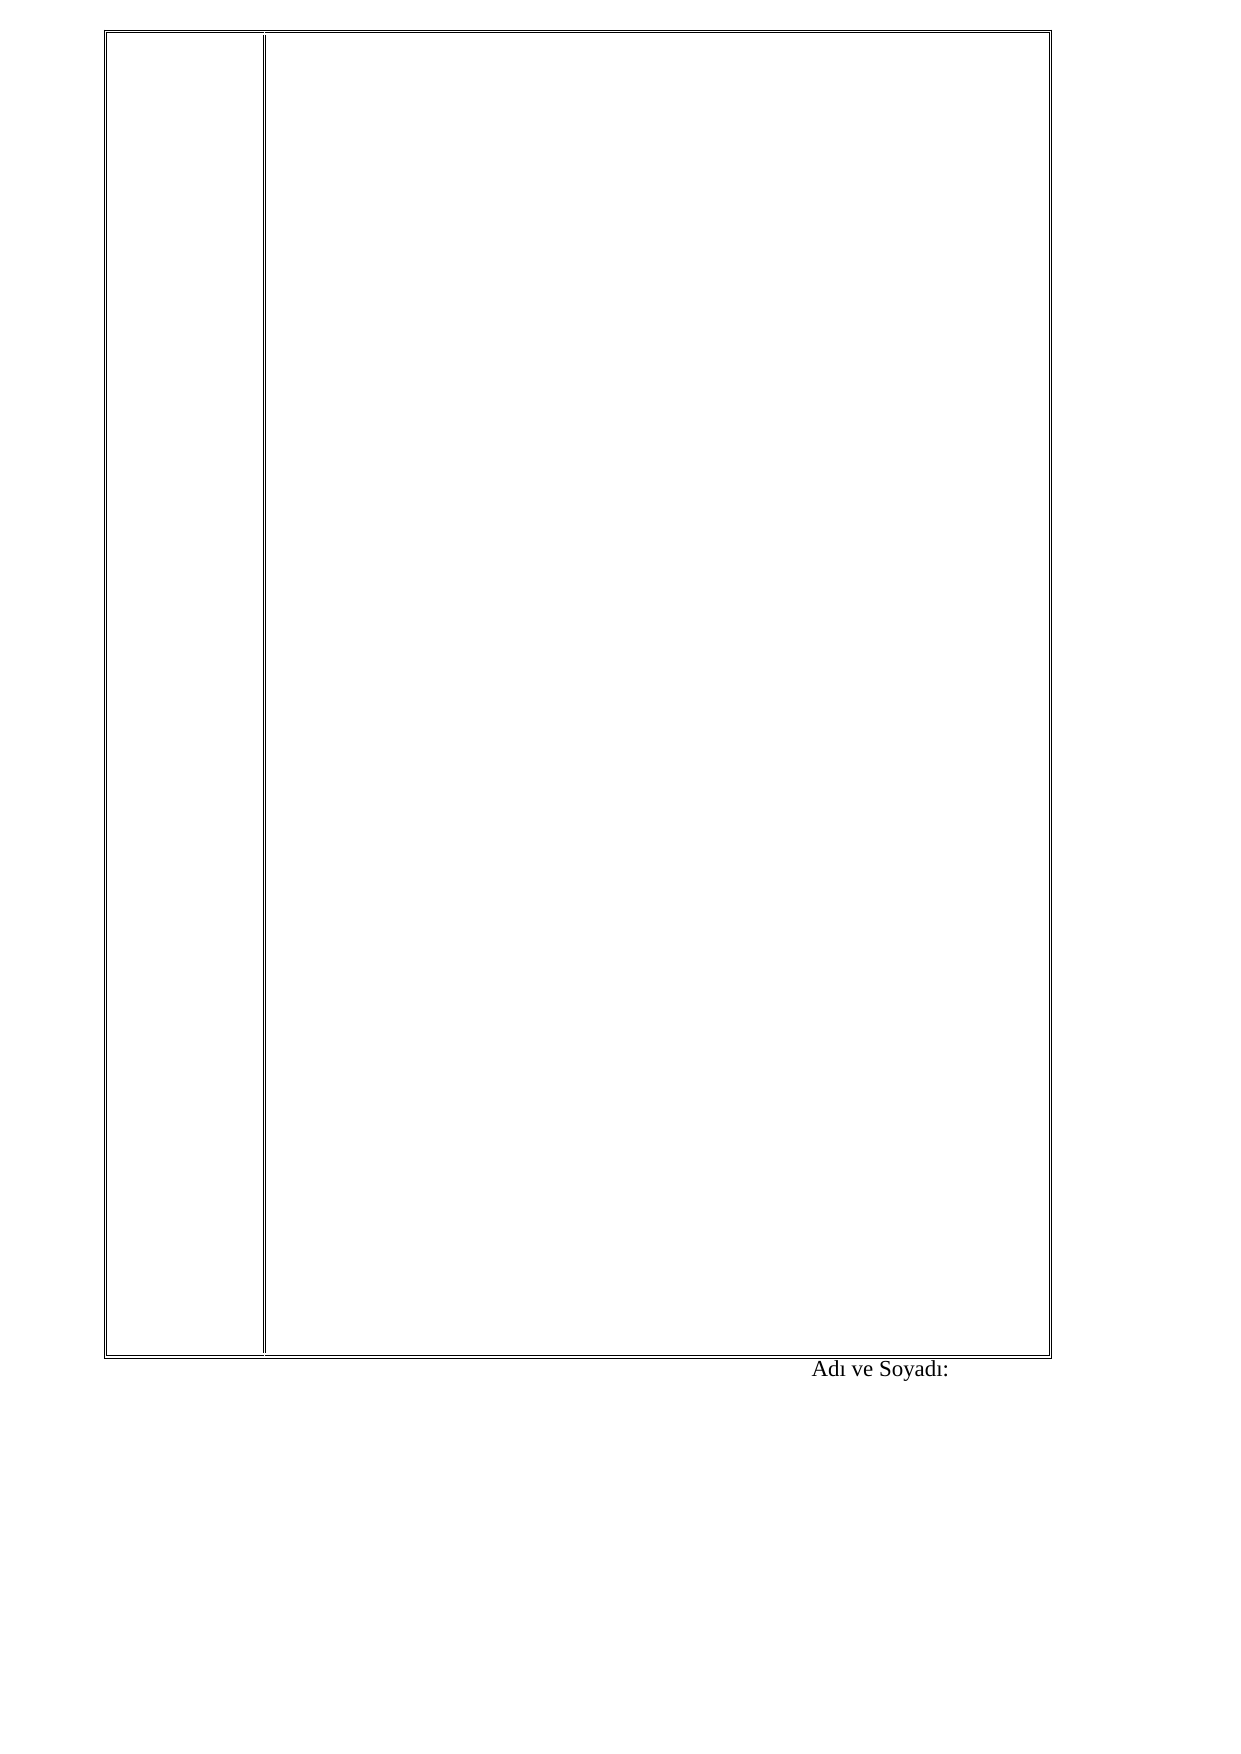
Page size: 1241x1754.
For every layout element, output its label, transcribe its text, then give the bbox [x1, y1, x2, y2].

text Adı ve Soyadı: [148, 1355, 1093, 1382]
